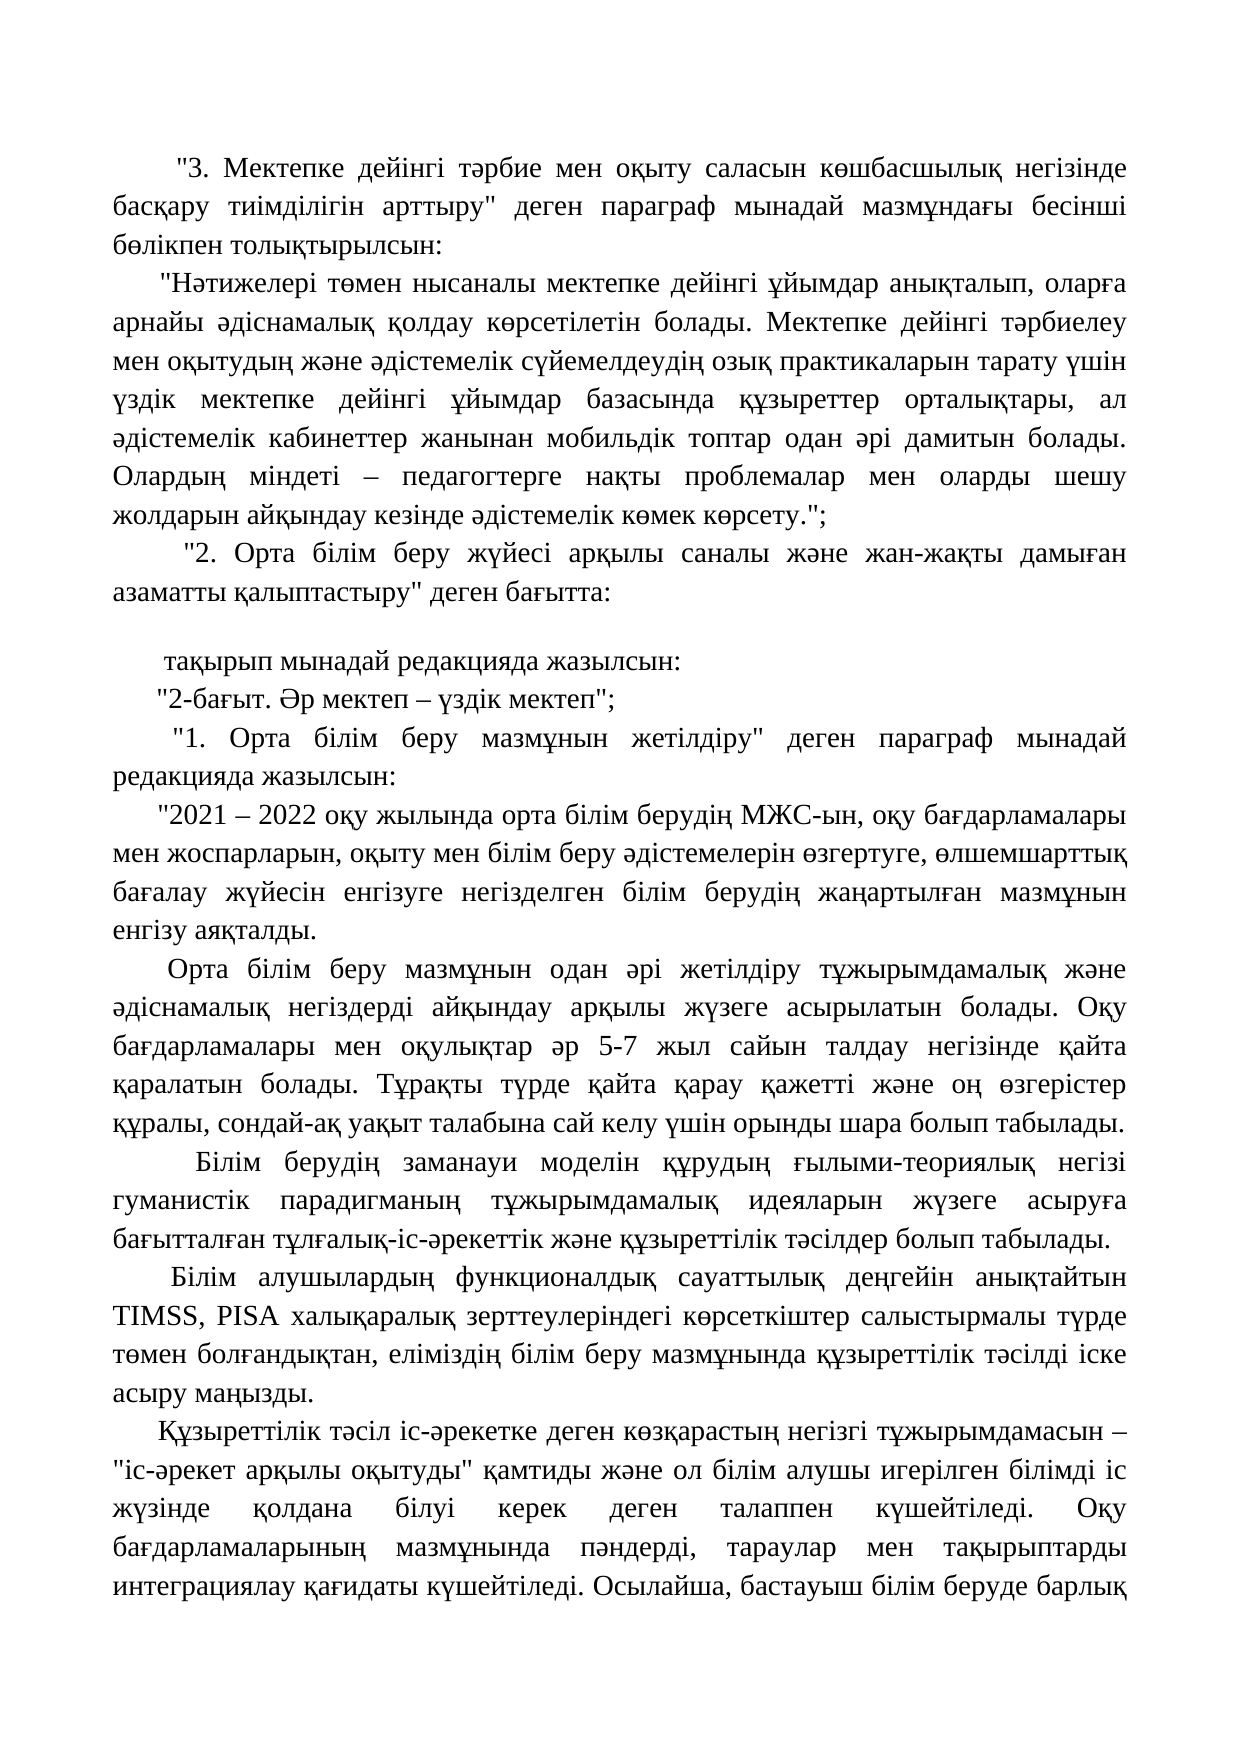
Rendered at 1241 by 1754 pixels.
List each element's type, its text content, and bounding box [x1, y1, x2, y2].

text "2021 – 2022 оқу жылында орта білім берудің МЖС-ын, оқу бағдарламалары мен жоспарларын, оқыту мен білім беру әдістемелерін өзгертуге, өлшемшарттық бағалау жүйесін енгізуге негізделген білім берудің жаңартылған мазмұнын енгізу аяқталды. [112, 797, 1128, 946]
text Білім берудің заманауи моделін құрудың ғылыми-теориялық негізі гуманистік парадигманың тұжырымдамалық идеяларын жүзеге асыруға бағытталған тұлғалық-іс-әрекеттік және құзыреттілік тәсілдер болып табылады. [112, 1144, 1128, 1254]
text "2. Орта білім беру жүйесі арқылы саналы және жан-жақты дамыған азаматты қалыптастыру" деген бағытта: [112, 535, 1128, 607]
text тақырып мынадай редакцияда жазылсын: [112, 643, 1128, 676]
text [112, 1413, 1128, 1601]
text "2-бағыт. Әр мектеп – үздік мектеп"; [112, 681, 1128, 715]
text Білім алушылардың функционалдық сауаттылық деңгейін анықтайтын TIMSS, PISA халықаралық зерттеулеріндегі көрсеткіштер салыстырмалы түрде төмен болғандықтан, еліміздің білім беру мазмұнында құзыреттілік тәсілді іске асыру маңызды. [112, 1259, 1128, 1408]
text "3. Мектепке дейінгі тәрбие мен оқыту саласын көшбасшылық негізінде басқару тиімділігін арттыру" деген параграф мынадай мазмұндағы бесінші бөлікпен толықтырылсын: [112, 150, 1128, 261]
text "Нәтижелері төмен нысаналы мектепке дейінгі ұйымдар анықталып, оларға арнайы әдіснамалық қолдау көрсетілетін болады. Мектепке дейінгі тәрбиелеу мен оқытудың және әдістемелік сүйемелдеудің озық практикаларын тарату үшін үздік мектепке дейінгі ұйымдар базасында құзыреттер орталықтары, ал әдістемелік кабинеттер жанынан мобильдік топтар одан әрі дамитын болады. Олардың міндеті – педагогтерге нақты проблемалар мен оларды шешу жолдарын айқындау кезінде әдістемелік көмек көрсету."; [112, 266, 1128, 530]
text "1. Орта білім беру мазмұнын жетілдіру" деген параграф мынадай редакцияда жазылсын: [112, 720, 1128, 792]
text Орта білім беру мазмұнын одан әрі жетілдіру тұжырымдамалық және әдіснамалық негіздерді айқындау арқылы жүзеге асырылатын болады. Оқу бағдарламалары мен оқулықтар әр 5-7 жыл сайын талдау негізінде қайта қаралатын болады. Тұрақты түрде қайта қарау қажетті және оң өзгерістер құралы, сондай-ақ уақыт талабына сай келу үшін орынды шара болып табылады. [112, 951, 1128, 1139]
